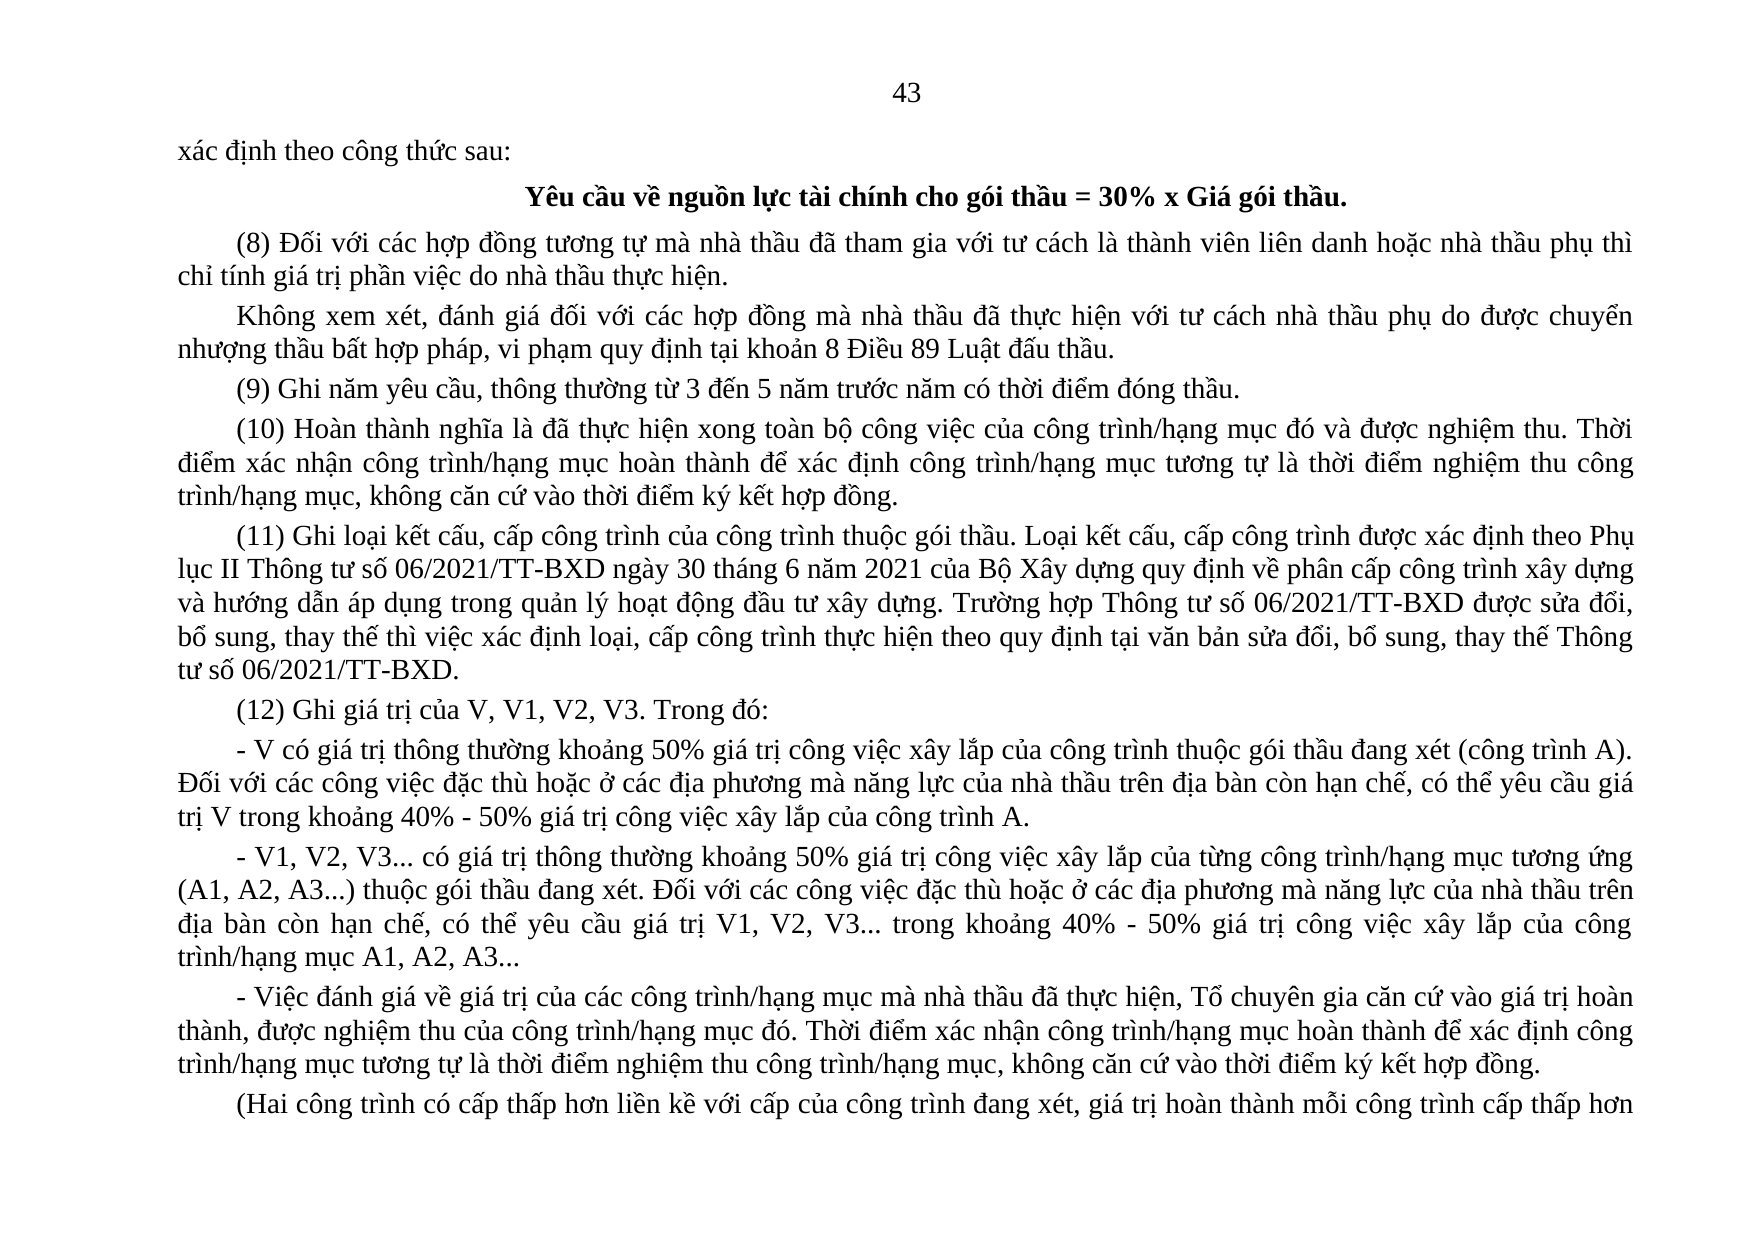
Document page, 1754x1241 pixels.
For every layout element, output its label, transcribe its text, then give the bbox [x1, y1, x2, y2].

text (10) Hoàn thành nghĩa là đã thực hiện xong toàn bộ công việc của công trình/hạng mục đó và được nghiệm thu. Thời điểm xác nhận công trình/hạng mục hoàn thành để xác định công trình/hạng mục tương tự là thời điểm nghiệm thu công trình/hạng mục, không căn cứ vào thời điểm ký kết hợp đồng. [177, 411, 1636, 512]
text (8) Đối với các hợp đồng tương tự mà nhà thầu đã tham gia với tư cách là thành viên liên danh hoặc nhà thầu phụ thì chỉ tính giá trị phần việc do nhà thầu thực hiện. [177, 225, 1636, 292]
text - V có giá trị thông thường khoảng 50% giá trị công việc xây lắp của công trình thuộc gói thầu đang xét (công trình A). Đối với các công việc đặc thù hoặc ở các địa phương mà năng lực của nhà thầu trên địa bàn còn hạn chế, có thể yêu cầu giá trị V trong khoảng 40% - 50% giá trị công việc xây lắp của công trình A. [177, 732, 1636, 832]
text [177, 1086, 1636, 1119]
text Yêu cầu về nguồn lực tài chính cho gói thầu = 30% x Giá gói thầu. [177, 179, 1636, 212]
text - Việc đánh giá về giá trị của các công trình/hạng mục mà nhà thầu đã thực hiện, Tổ chuyên gia căn cứ vào giá trị hoàn thành, được nghiệm thu của công trình/hạng mục đó. Thời điểm xác nhận công trình/hạng mục hoàn thành để xác định công trình/hạng mục tương tự là thời điểm nghiệm thu công trình/hạng mục, không căn cứ vào thời điểm ký kết hợp đồng. [177, 979, 1636, 1080]
text - V1, V2, V3... có giá trị thông thường khoảng 50% giá trị công việc xây lắp của từng công trình/hạng mục tương ứng (A1, A2, A3...) thuộc gói thầu đang xét. Đối với các công việc đặc thù hoặc ở các địa phương mà năng lực của nhà thầu trên địa bàn còn hạn chế, có thể yêu cầu giá trị V1, V2, V3... trong khoảng 40% - 50% giá trị công việc xây lắp của công trình/hạng mục A1, A2, A3... [177, 839, 1636, 973]
text (12) Ghi giá trị của V, V1, V2, V3. Trong đó: [177, 692, 1636, 726]
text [177, 133, 1636, 166]
text (11) Ghi loại kết cấu, cấp công trình của công trình thuộc gói thầu. Loại kết cấu, cấp công trình được xác định theo Phụ lục II Thông tư số 06/2021/TT-BXD ngày 30 tháng 6 năm 2021 của Bộ Xây dựng quy định về phân cấp công trình xây dựng và hướng dẫn áp dụng trong quản lý hoạt động đầu tư xây dựng. Trường hợp Thông tư số 06/2021/TT-BXD được sửa đổi, bổ sung, thay thế thì việc xác định loại, cấp công trình thực hiện theo quy định tại văn bản sửa đổi, bổ sung, thay thế Thông tư số 06/2021/TT-BXD. [177, 518, 1636, 686]
text Không xem xét, đánh giá đối với các hợp đồng mà nhà thầu đã thực hiện với tư cách nhà thầu phụ do được chuyển nhượng thầu bất hợp pháp, vi phạm quy định tại khoản 8 Điều 89 Luật đấu thầu. [177, 298, 1636, 365]
text (9) Ghi năm yêu cầu, thông thường từ 3 đến 5 năm trước năm có thời điểm đóng thầu. [177, 371, 1636, 405]
